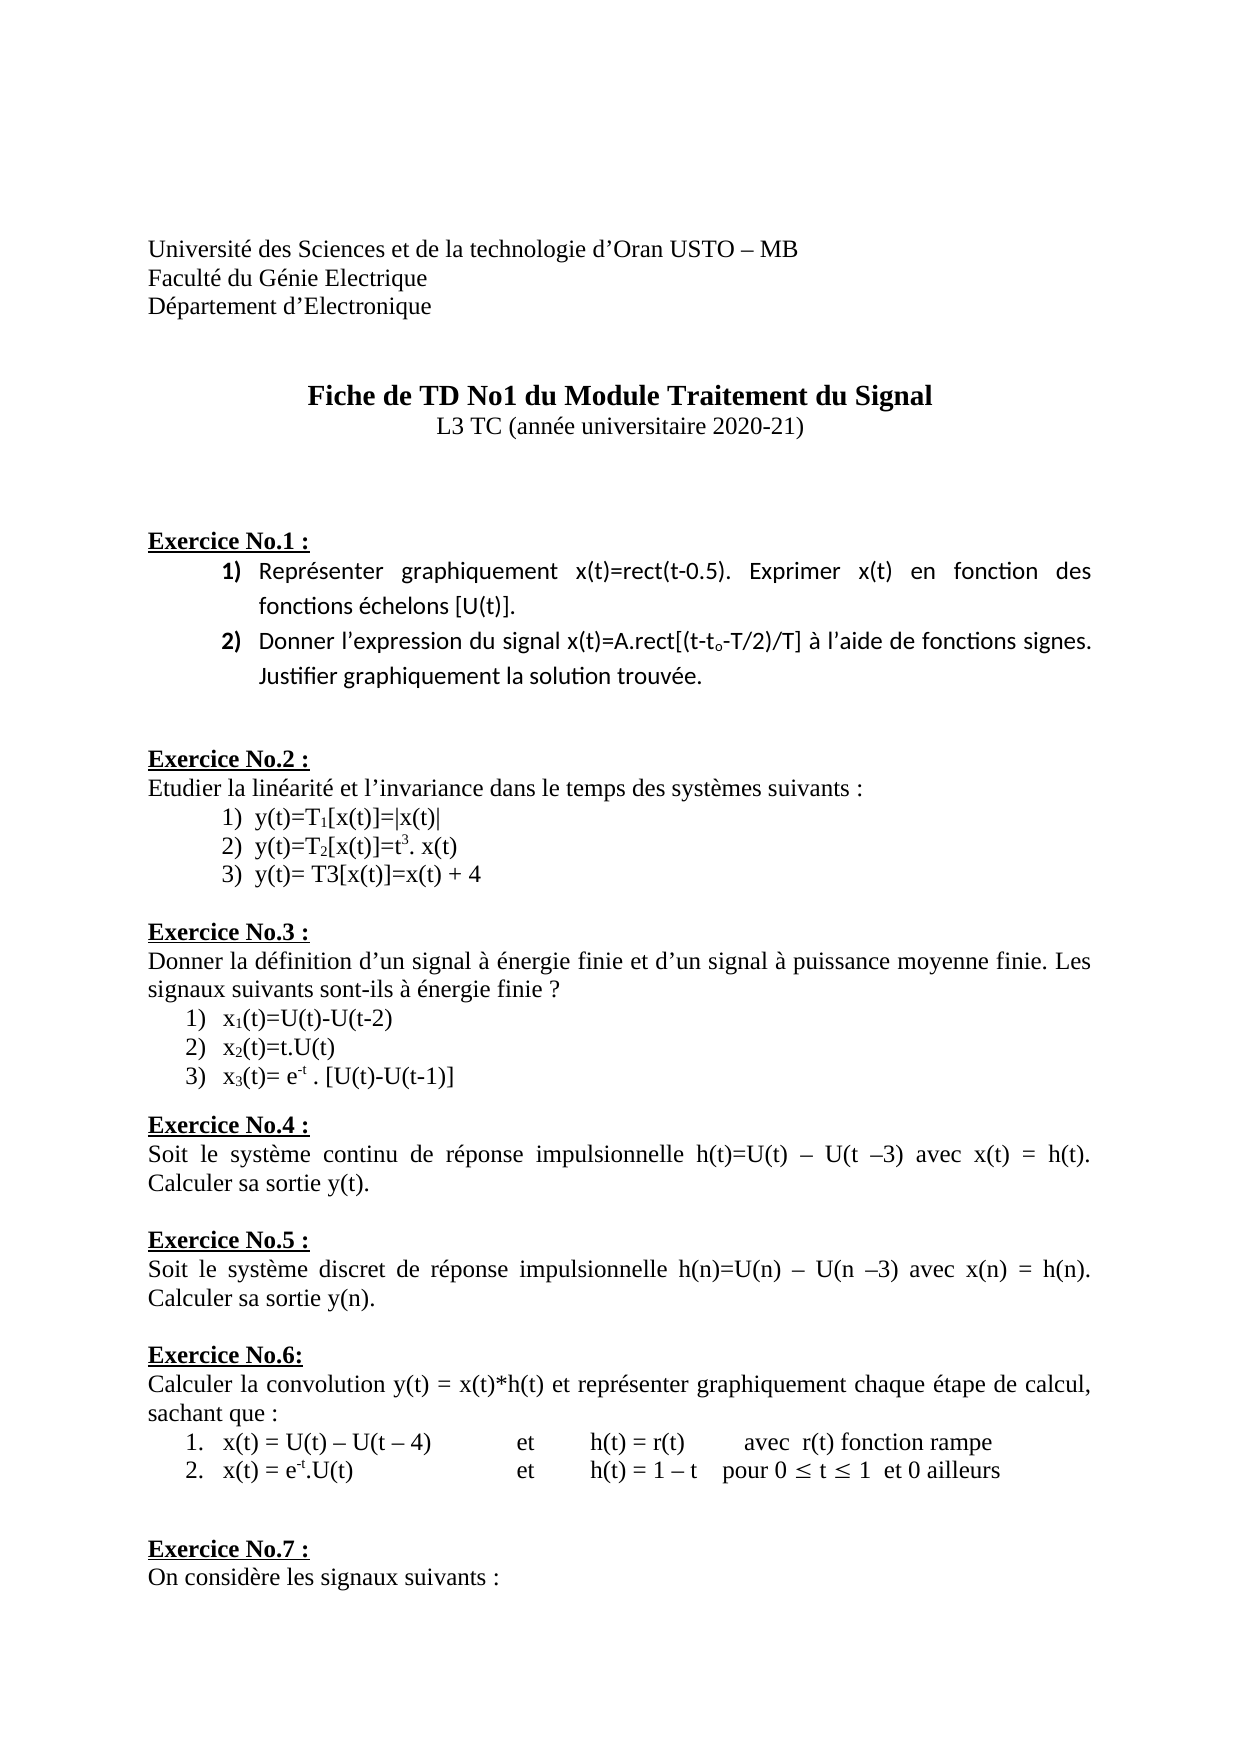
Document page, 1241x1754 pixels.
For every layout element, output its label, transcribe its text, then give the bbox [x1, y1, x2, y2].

list x(t) = U(t) – U(t – 4) et h(t) = r(t) avec r(t) fonction rampe [185, 1427, 1093, 1455]
text 3) y(t)= T3[x(t)]=x(t) + 4 [148, 859, 1093, 888]
text Soit le système discret de réponse impulsionnelle h(n)=U(n) – U(n –3) avec x(n) = h(n). Calculer sa sortie y(n). [148, 1254, 1093, 1312]
list Donner l’expression du signal x(t)=A.rect[(t-to-T/2)/T] à l’aide de fonctions signes. Justifier graphiquement la solution trouvée. [221, 625, 1093, 690]
text Université des Sciences et de la technologie d’Oran USTO – MB [148, 234, 1093, 263]
list x(t) = e-t.U(t) et h(t) = 1 – t pour 0 t 1 et 0 ailleurs [185, 1455, 1093, 1484]
text Donner la définition d’un signal à énergie finie et d’un signal à puissance moyenne finie. Les signaux suivants sont-ils à énergie finie ? [148, 946, 1093, 1003]
text On considère les signaux suivants : [148, 1562, 1093, 1591]
text Exercice No.6: [148, 1340, 1093, 1369]
list Représenter graphiquement x(t)=rect(t-0.5). Exprimer x(t) en fonction des fonctions échelons [U(t)]. [221, 555, 1093, 620]
text Faculté du Génie Electrique [148, 263, 1093, 291]
text Etudier la linéarité et l’invariance dans le temps des systèmes suivants : [148, 773, 1093, 802]
text 2) y(t)=T2[x(t)]=t3. x(t) [148, 831, 1093, 859]
text Département d’Electronique [148, 291, 1093, 320]
text Exercice No.4 : [148, 1110, 1093, 1139]
text L3 TC (année universitaire 2020-21) [148, 411, 1093, 440]
text Exercice No.1 : [148, 526, 1093, 555]
text Fiche de TD No1 du Module Traitement du Signal [148, 378, 1093, 411]
text 1) y(t)=T1[x(t)]=|x(t)| [148, 802, 1093, 831]
list x3(t)= e-t . [U(t)-U(t-1)] [185, 1061, 1093, 1089]
text Exercice No.2 : [148, 744, 1093, 773]
text Exercice No.5 : [148, 1225, 1093, 1254]
text Soit le système continu de réponse impulsionnelle h(t)=U(t) – U(t –3) avec x(t) = h(t). Calculer sa sortie y(t). [148, 1139, 1093, 1197]
text Exercice No.7 : [148, 1534, 1093, 1562]
text Calculer la convolution y(t) = x(t)*h(t) et représenter graphiquement chaque étape de calcul, sachant que : [148, 1369, 1093, 1427]
list x1(t)=U(t)-U(t-2) [185, 1003, 1093, 1032]
text Exercice No.3 : [148, 917, 1093, 946]
list x2(t)=t.U(t) [185, 1032, 1093, 1061]
